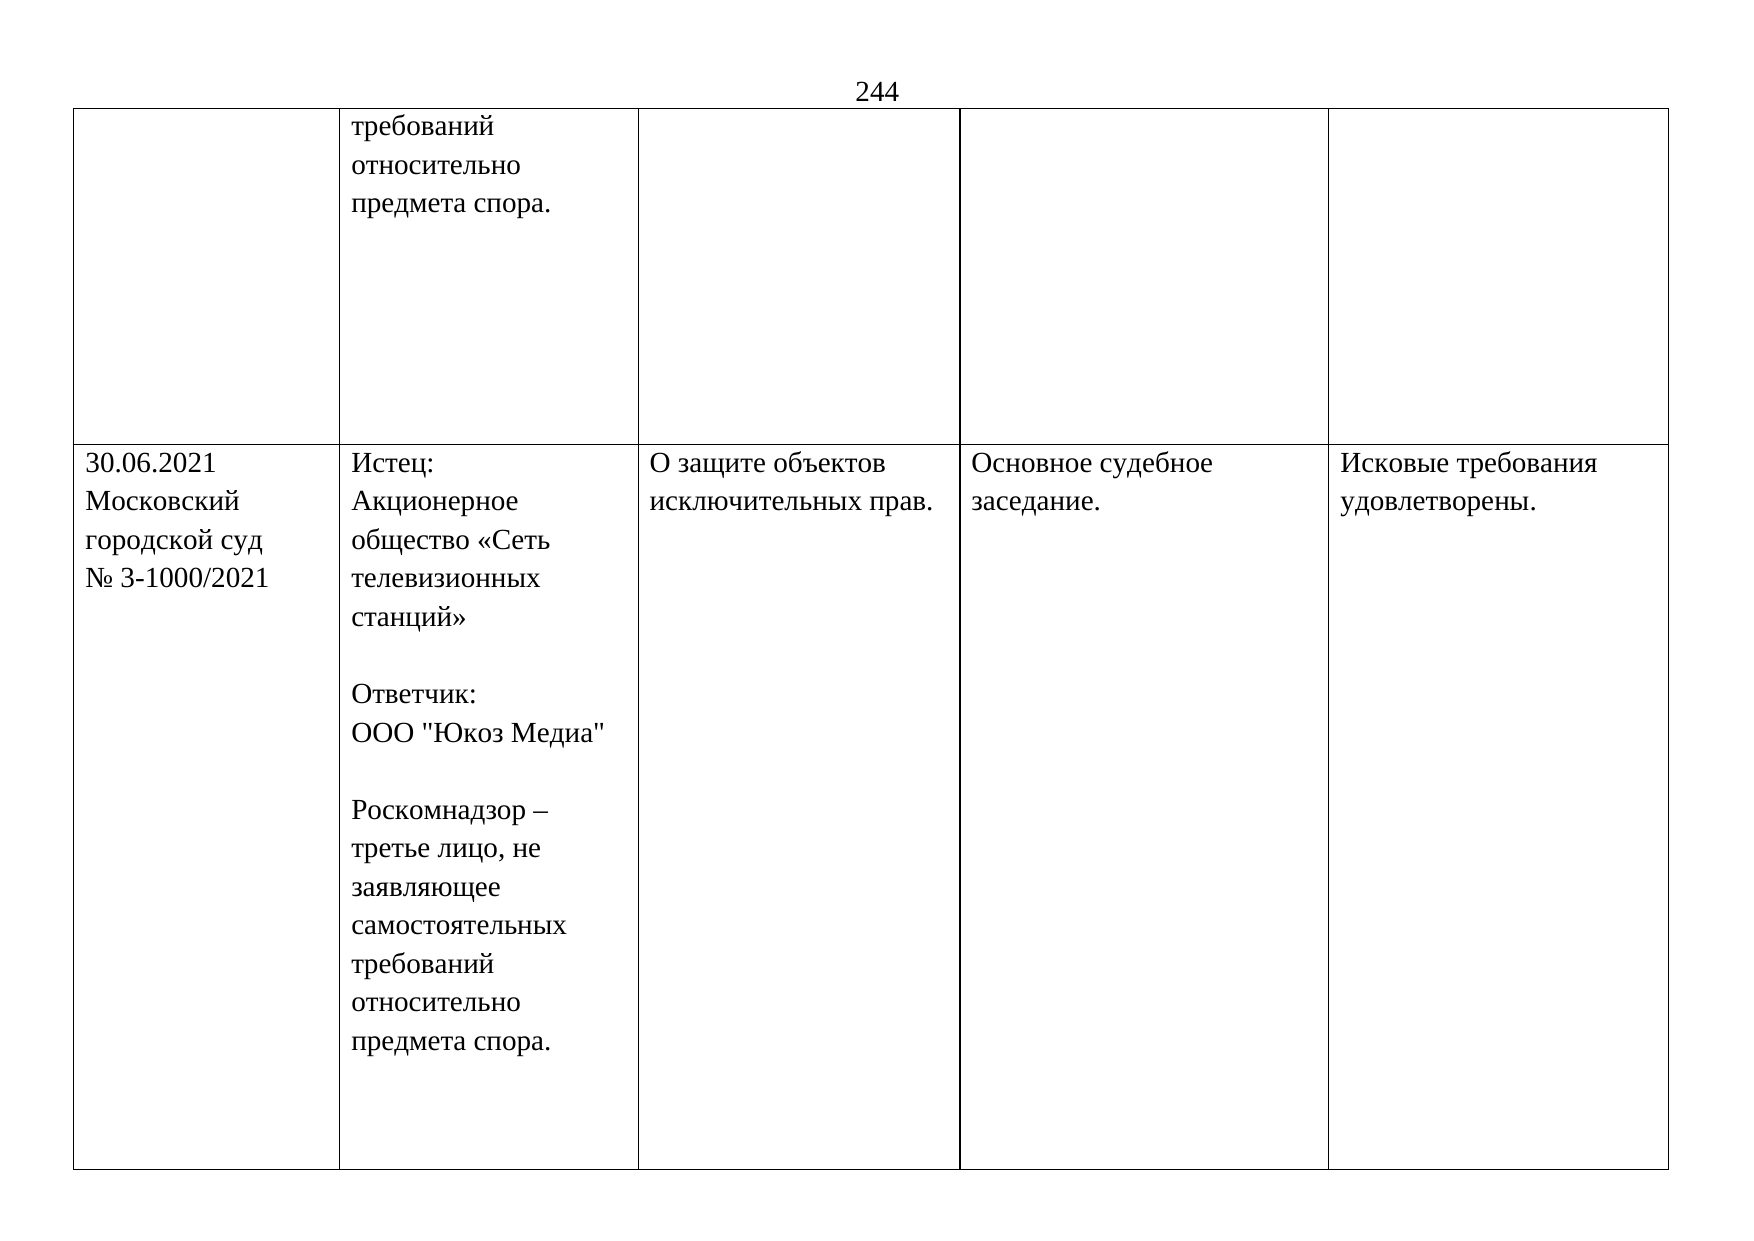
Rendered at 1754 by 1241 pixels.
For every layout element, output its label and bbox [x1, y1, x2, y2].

table_cell [961, 445, 1328, 1169]
table_cell [74, 445, 339, 1169]
table_cell [340, 445, 638, 1169]
table_cell [74, 109, 339, 444]
table_cell [961, 109, 1328, 444]
table_cell [639, 445, 959, 1169]
table_cell [1329, 445, 1668, 1169]
table_cell [1329, 109, 1668, 444]
table_cell [639, 109, 959, 444]
table_cell [340, 109, 638, 444]
